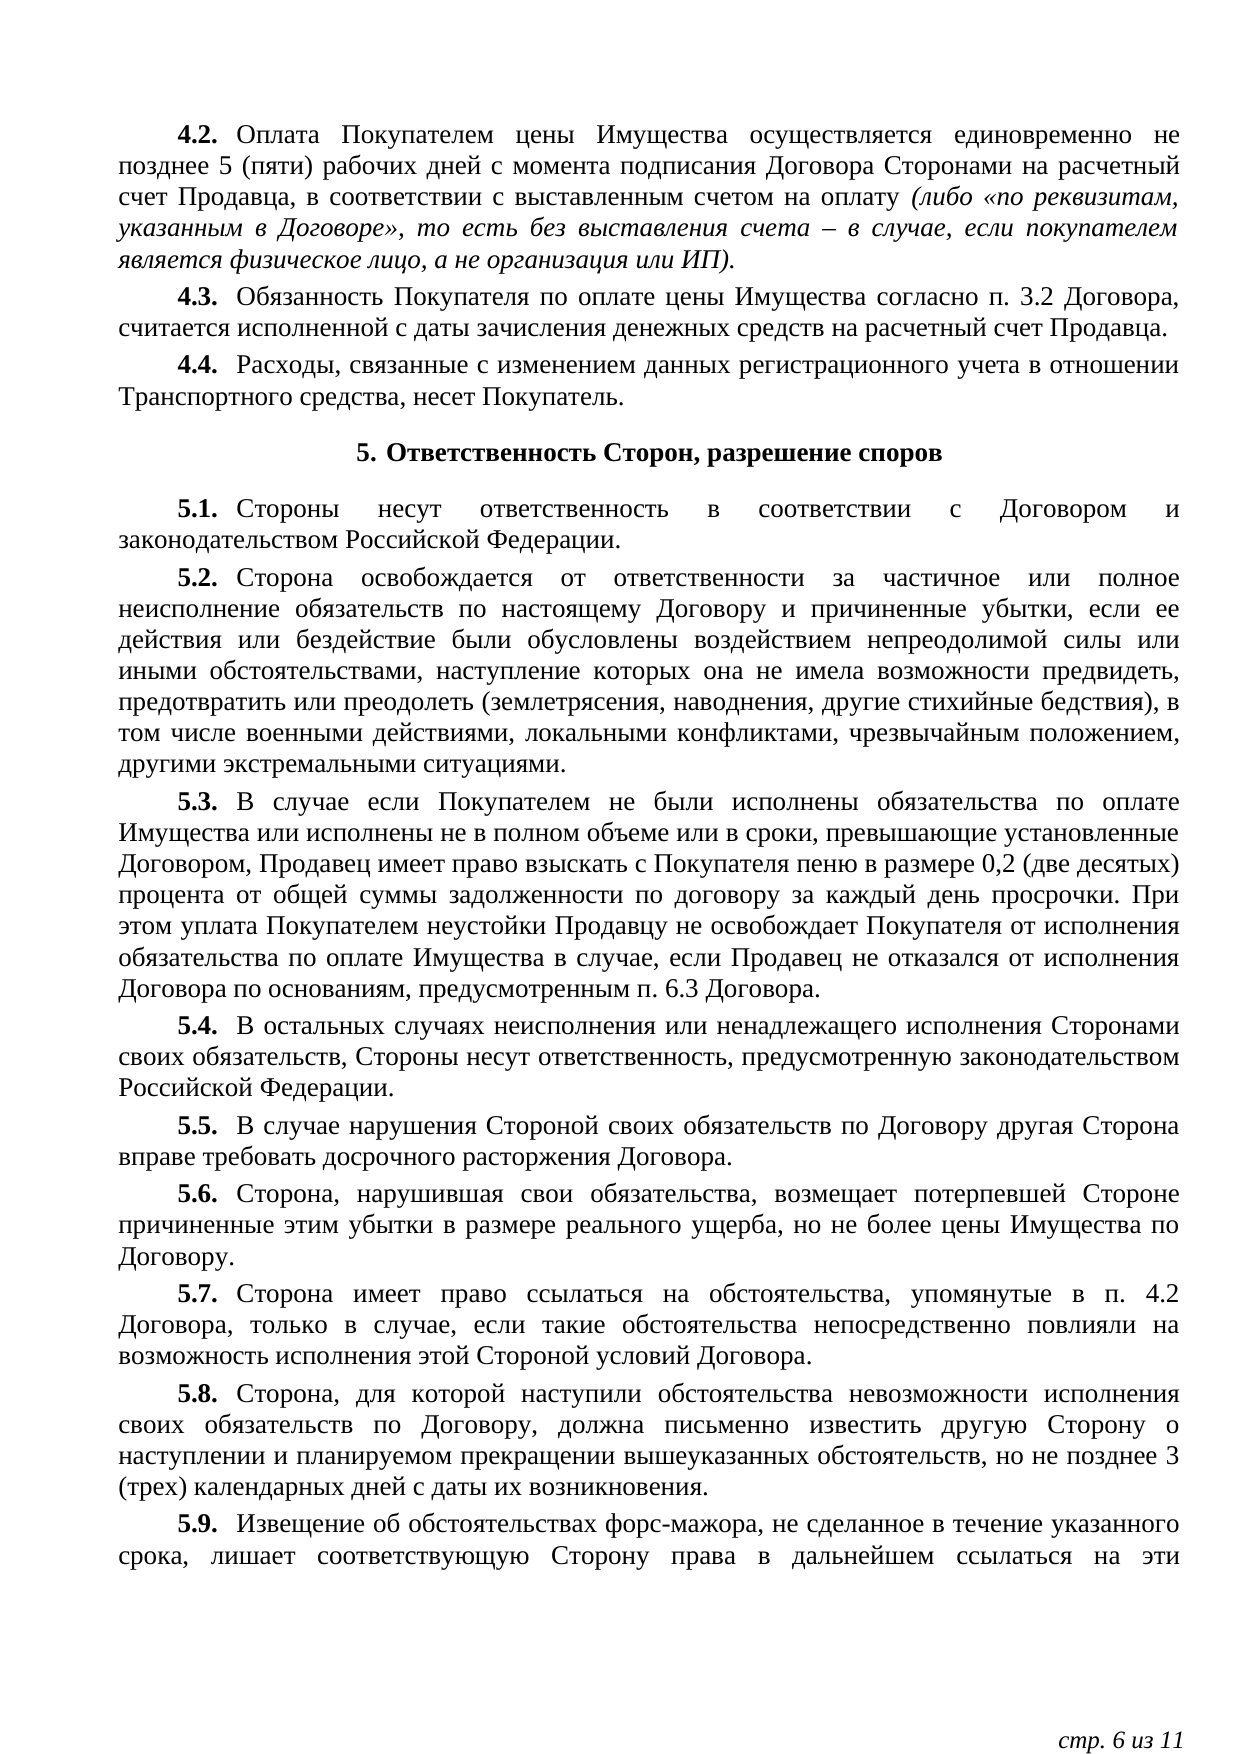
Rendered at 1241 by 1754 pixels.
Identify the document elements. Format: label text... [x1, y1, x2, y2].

list Сторона имеет право ссылаться на обстоятельства, упомянутые в п. 4.2 Договора, только в случае, если такие обстоятельства непосредственно повлияли на возможность исполнения этой Стороной условий Договора. [118, 1277, 1181, 1371]
list В остальных случаях неисполнения или ненадлежащего исполнения Сторонами своих обязательств, Стороны несут ответственность, предусмотренную законодательством Российской Федерации. [118, 1009, 1181, 1103]
list Ответственность Сторон, разрешение споров [118, 436, 1181, 467]
list Оплата Покупателем цены Имущества осуществляется единовременно не позднее 5 (пяти) рабочих дней с момента подписания Договора Сторонами на расчетный счет Продавца, в соответствии с выставленным счетом на оплату (либо «по реквизитам, указанным в Договоре», то есть без выставления счета – в случае, если покупателем является физическое лицо, а не организация или ИП). [118, 118, 1181, 274]
list В случае если Покупателем не были исполнены обязательства по оплате Имущества или исполнены не в полном объеме или в сроки, превышающие установленные Договором, Продавец имеет право взыскать с Покупателя пеню в размере 0,2 (две десятых) процента от общей суммы задолженности по договору за каждый день просрочки. При этом уплата Покупателем неустойки Продавцу не освобождает Покупателя от исполнения обязательства по оплате Имущества в случае, если Продавец не отказался от исполнения Договора по основаниям, предусмотренным п. 6.3 Договора. [118, 785, 1181, 1003]
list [118, 1508, 1181, 1570]
list Обязанность Покупателя по оплате цены Имущества согласно п. 3.2 Договора, считается исполненной с даты зачисления денежных средств на расчетный счет Продавца. [118, 280, 1181, 342]
list Сторона, нарушившая свои обязательства, возмещает потерпевшей Стороне причиненные этим убытки в размере реального ущерба, но не более цены Имущества по Договору. [118, 1177, 1181, 1271]
list В случае нарушения Стороной своих обязательств по Договору другая Сторона вправе требовать досрочного расторжения Договора. [118, 1109, 1181, 1171]
list Сторона, для которой наступили обстоятельства невозможности исполнения своих обязательств по Договору, должна письменно известить другую Сторону о наступлении и планируемом прекращении вышеуказанных обстоятельств, но не позднее 3 (трех) календарных дней с даты их возникновения. [118, 1377, 1181, 1501]
list Сторона освобождается от ответственности за частичное или полное неисполнение обязательств по настоящему Договору и причиненные убытки, если ее действия или бездействие были обусловлены воздействием непреодолимой силы или иными обстоятельствами, наступление которых она не имела возможности предвидеть, предотвратить или преодолеть (землетрясения, наводнения, другие стихийные бедствия), в том числе военными действиями, локальными конфликтами, чрезвычайным положением, другими экстремальными ситуациями. [118, 561, 1181, 779]
list Расходы, связанные с изменением данных регистрационного учета в отношении Транспортного средства, несет Покупатель. [118, 349, 1181, 411]
list Стороны несут ответственность в соответствии с Договором и законодательством Российской Федерации. [118, 492, 1181, 554]
